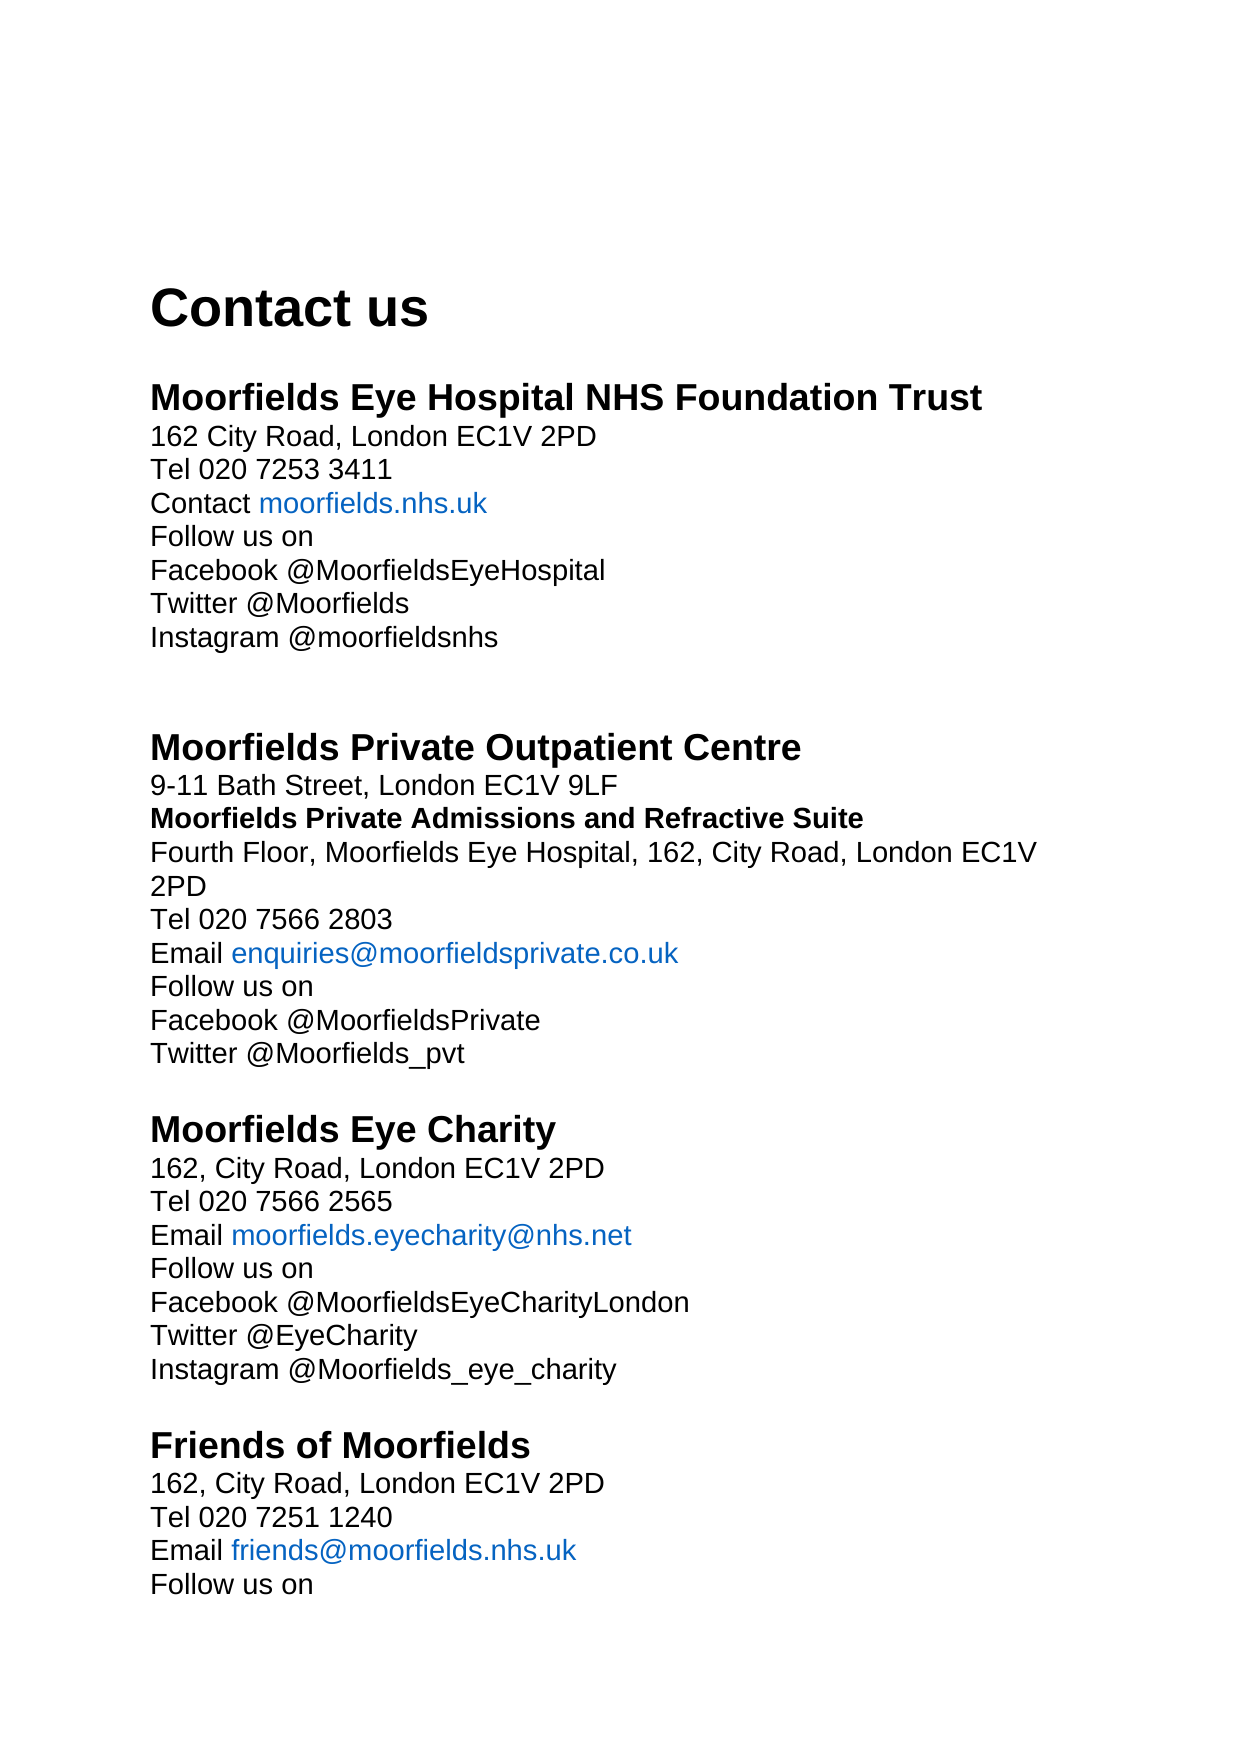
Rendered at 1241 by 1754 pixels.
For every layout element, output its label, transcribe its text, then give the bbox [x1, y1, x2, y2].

text 9-11 Bath Street, London EC1V 9LF [150, 768, 1090, 801]
text Follow us on [150, 1251, 1090, 1285]
text Follow us on [150, 969, 1090, 1003]
text Tel 020 7566 2565 [150, 1184, 1090, 1218]
text Tel 020 7251 1240 [150, 1500, 1090, 1533]
text Follow us on [150, 519, 1090, 553]
text Email moorfields.eyecharity@nhs.net [150, 1218, 1090, 1251]
text Facebook @MoorfieldsEyeCharityLondon [150, 1285, 1090, 1318]
text 162, City Road, London EC1V 2PD [150, 1151, 1090, 1184]
text Twitter @Moorfields_pvt [150, 1036, 1090, 1070]
text Tel 020 7253 3411 [150, 452, 1090, 486]
subtitle Moorfields Private Outpatient Centre [150, 725, 1090, 768]
text Email enquiries@moorfieldsprivate.co.uk [150, 936, 1090, 969]
text Instagram @moorfieldsnhs [150, 620, 1090, 653]
text Fourth Floor, Moorfields Eye Hospital, 162, City Road, London EC1V 2PD [150, 835, 1090, 902]
text Email friends@moorfields.nhs.uk [150, 1533, 1090, 1567]
text Tel 020 7566 2803 [150, 902, 1090, 936]
text Contact moorfields.nhs.uk [150, 486, 1090, 519]
text Instagram @Moorfields_eye_charity [150, 1352, 1090, 1385]
text 162 City Road, London EC1V 2PD [150, 419, 1090, 452]
text Facebook @MoorfieldsPrivate [150, 1003, 1090, 1036]
text Facebook @MoorfieldsEyeHospital [150, 553, 1090, 586]
text 162, City Road, London EC1V 2PD [150, 1466, 1090, 1500]
text Twitter @Moorfields [150, 586, 1090, 620]
subtitle Moorfields Eye Charity [150, 1107, 1090, 1151]
text Follow us on [150, 1567, 1090, 1600]
text Twitter @EyeCharity [150, 1318, 1090, 1352]
subtitle Friends of Moorfields [150, 1423, 1090, 1466]
subtitle Contact us [150, 276, 1090, 338]
subtitle Moorfields Eye Hospital NHS Foundation Trust [150, 376, 1090, 419]
text Moorfields Private Admissions and Refractive Suite [150, 801, 1090, 835]
